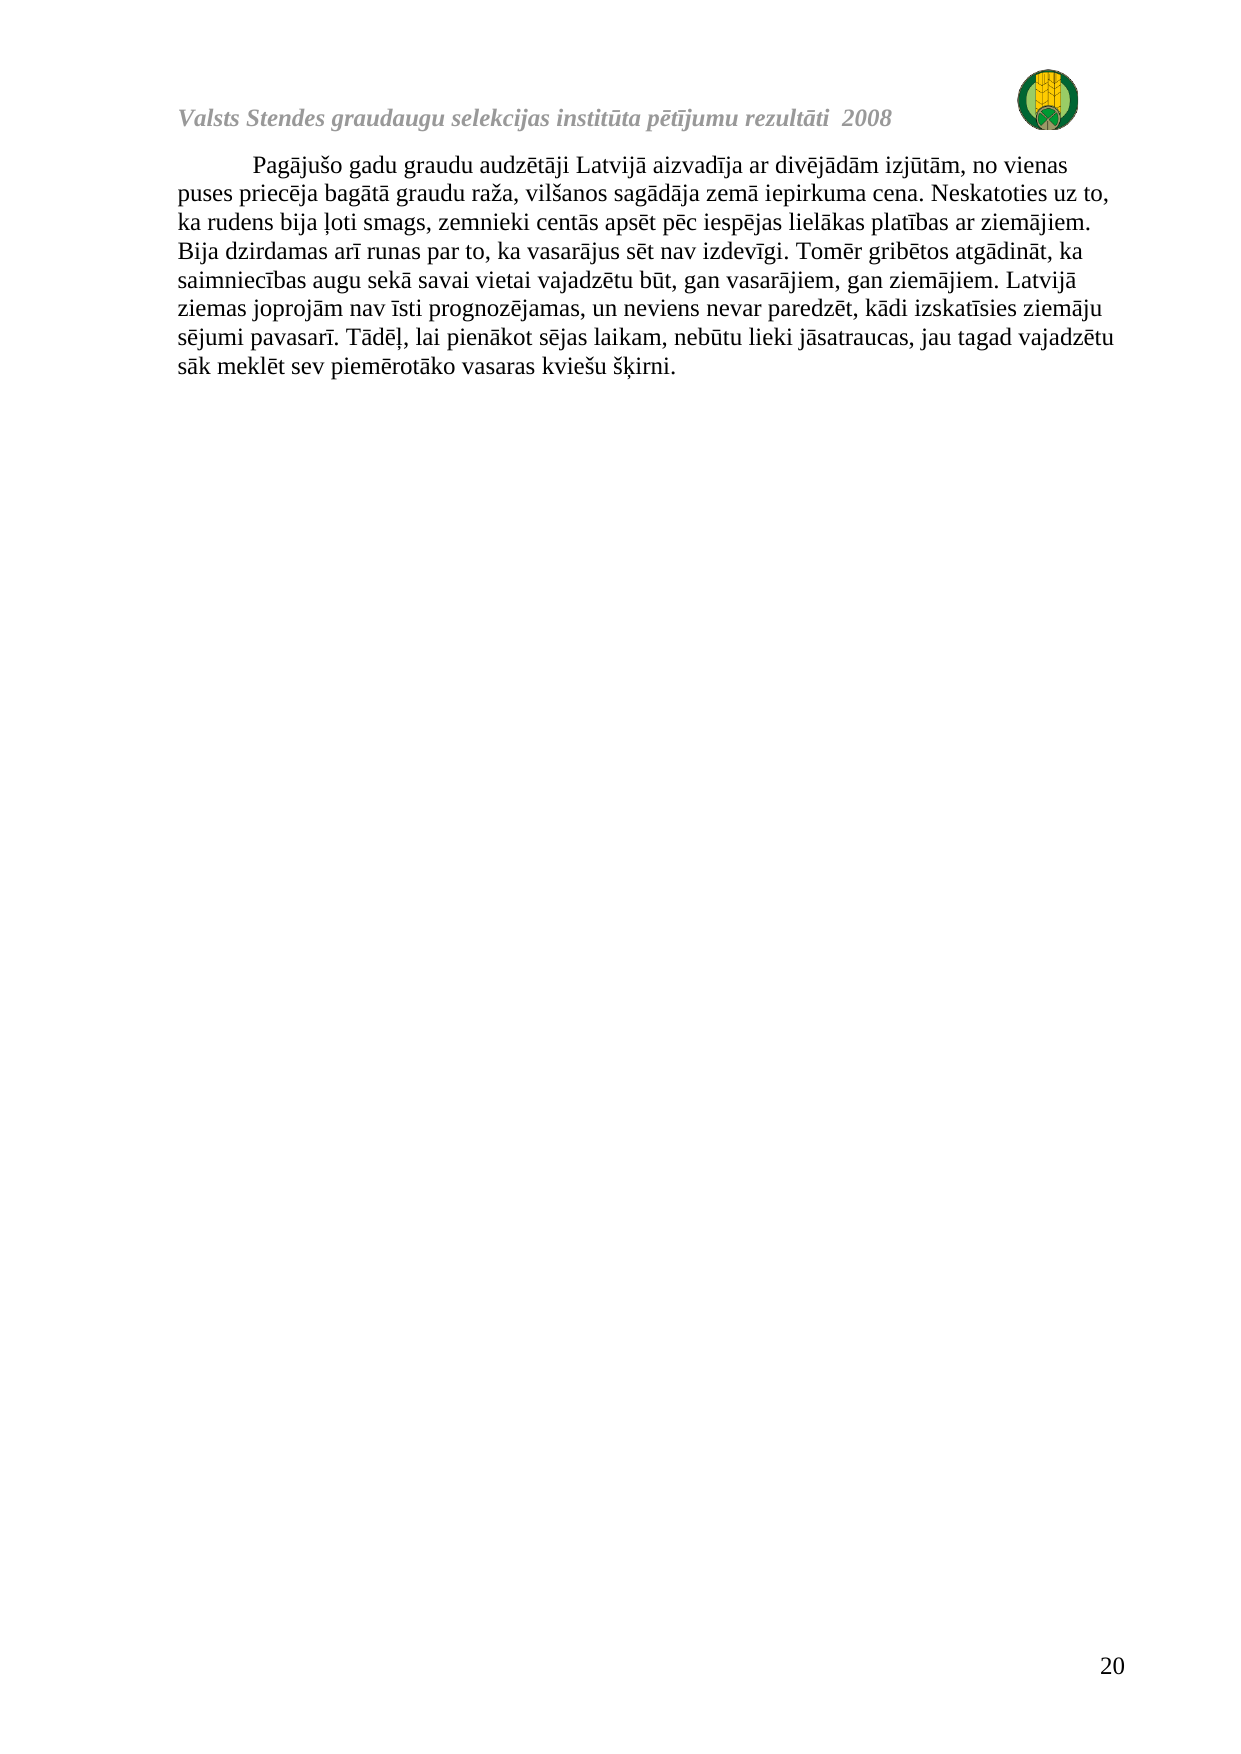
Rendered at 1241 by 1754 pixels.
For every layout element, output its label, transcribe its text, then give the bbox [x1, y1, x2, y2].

text Pagājušo gadu graudu audzētāji Latvijā aizvadīja ar divējādām izjūtām, no vienas puses priecēja bagātā graudu raža, vilšanos sagādāja zemā iepirkuma cena. Neskatoties uz to, ka rudens bija ļoti smags, zemnieki centās apsēt pēc iespējas lielākas platības ar ziemājiem. Bija dzirdamas arī runas par to, ka vasarājus sēt nav izdevīgi. Tomēr gribētos atgādināt, ka saimniecības augu sekā savai vietai vajadzētu būt, gan vasarājiem, gan ziemājiem. Latvijā ziemas joprojām nav īsti prognozējamas, un neviens nevar paredzēt, kādi izskatīsies ziemāju sējumi pavasarī. Tādēļ, lai pienākot sējas laikam, nebūtu lieki jāsatraucas, jau tagad vajadzētu sāk meklēt sev piemērotāko vasaras kviešu šķirni. [177, 150, 1125, 380]
